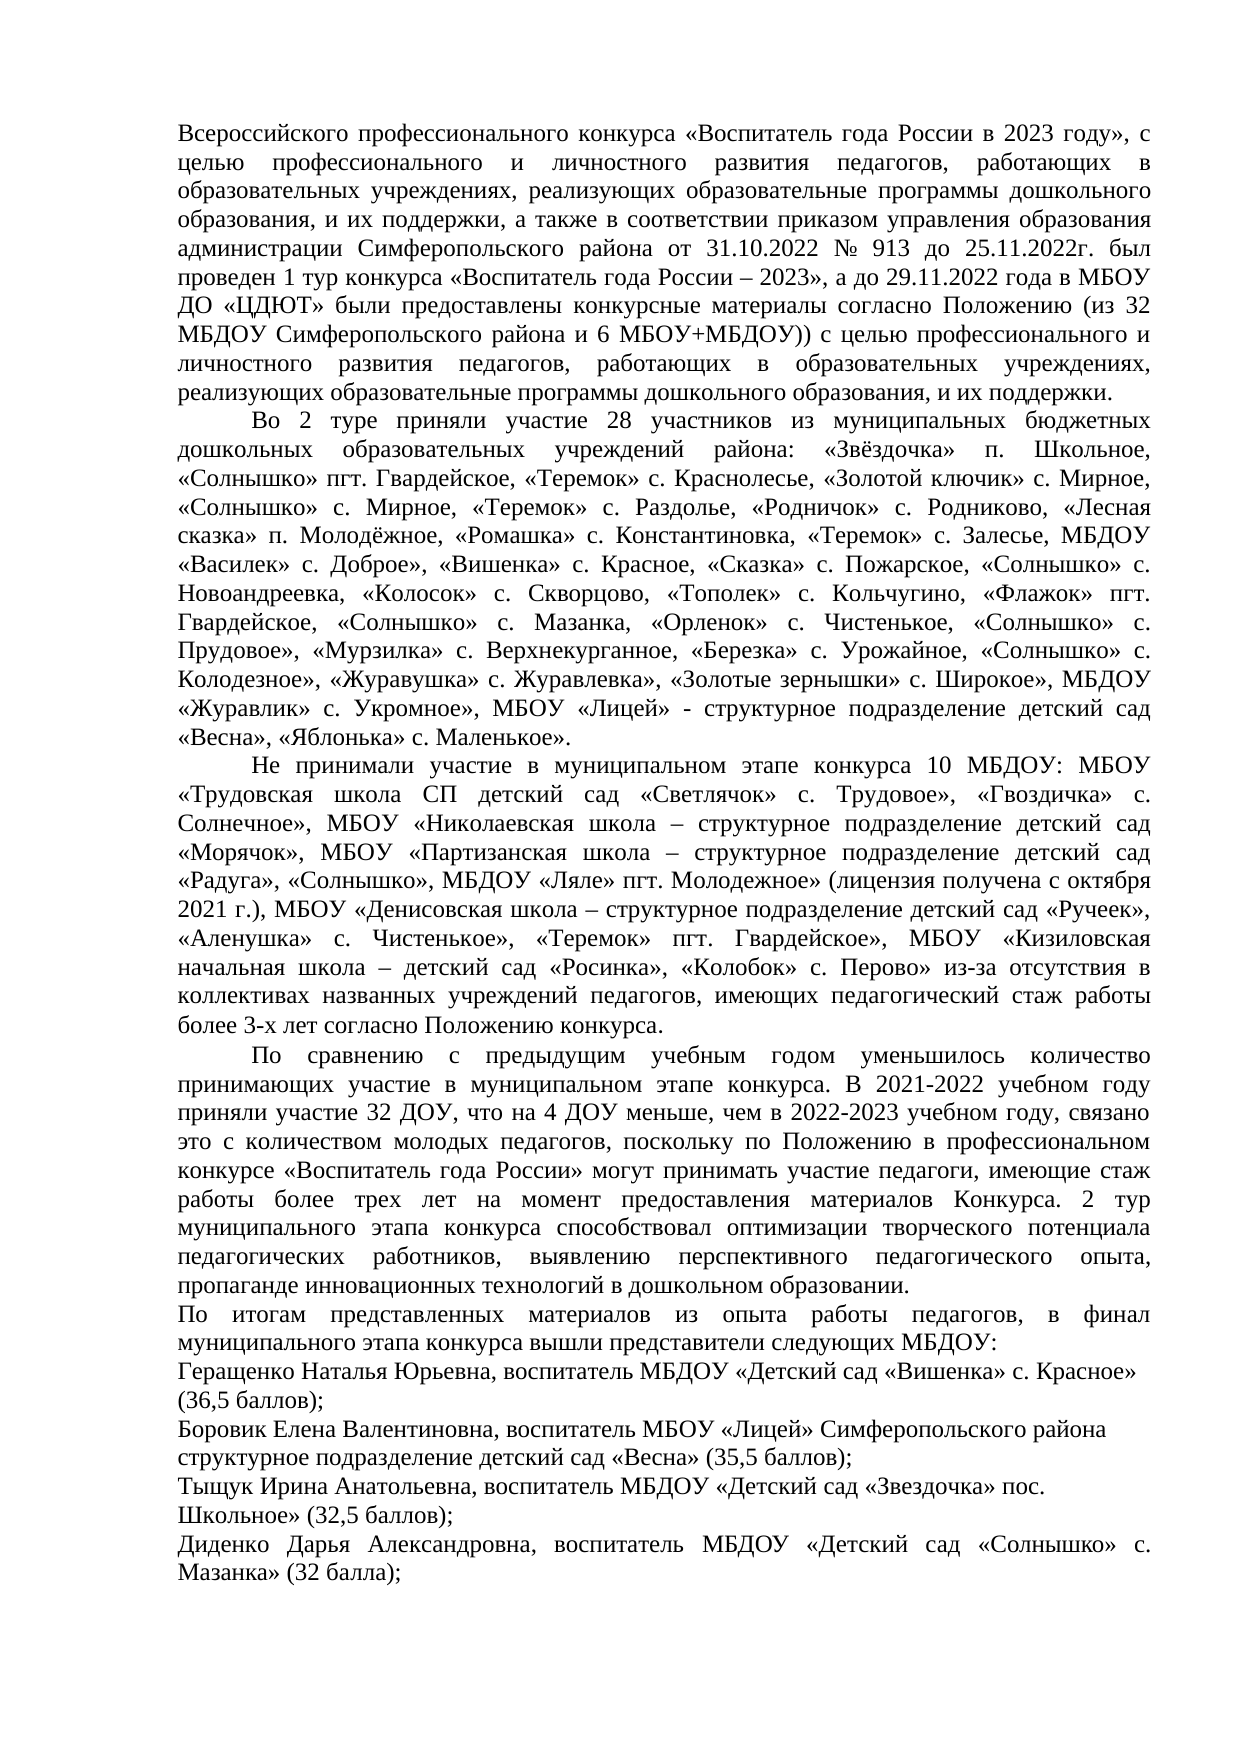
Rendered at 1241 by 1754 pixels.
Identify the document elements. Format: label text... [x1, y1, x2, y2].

text По сравнению с предыдущим учебным годом уменьшилось количество принимающих участие в муниципальном этапе конкурса. В 2021-2022 учебном году приняли участие 32 ДОУ, что на 4 ДОУ меньше, чем в 2022-2023 учебном году, связано это с количеством молодых педагогов, поскольку по Положению в профессиональном конкурсе «Воспитатель года России» могут принимать участие педагоги, имеющие стаж работы более трех лет на момент предоставления материалов Конкурса. 2 тур муниципального этапа конкурса способствовал оптимизации творческого потенциала педагогических работников, выявлению перспективного педагогического опыта, пропаганде инновационных технологий в дошкольном образовании. [177, 1040, 1152, 1299]
text Диденко Дарья Александровна, воспитатель МБДОУ «Детский сад «Солнышко» с. Мазанка» (32 балла); [177, 1529, 1152, 1586]
text Во 2 туре приняли участие 28 участников из муниципальных бюджетных дошкольных образовательных учреждений района: «Звёздочка» п. Школьное, «Солнышко» пгт. Гвардейское, «Теремок» с. Краснолесье, «Золотой ключик» с. Мирное, «Солнышко» с. Мирное, «Теремок» с. Раздолье, «Родничок» с. Родниково, «Лесная сказка» п. Молодёжное, «Ромашка» с. Константиновка, «Теремок» с. Залесье, МБДОУ «Василек» с. Доброе», «Вишенка» с. Красное, «Сказка» с. Пожарское, «Солнышко» с. Новоандреевка, «Колосок» с. Скворцово, «Тополек» с. Кольчугино, «Флажок» пгт. Гвардейское, «Солнышко» с. Мазанка, «Орленок» с. Чистенькое, «Солнышко» с. Прудовое», «Мурзилка» с. Верхнекурганное, «Березка» с. Урожайное, «Солнышко» с. Колодезное», «Журавушка» с. Журавлевка», «Золотые зернышки» с. Широкое», МБДОУ «Журавлик» с. Укромное», МБОУ «Лицей» - структурное подразделение детский сад «Весна», «Яблонька» с. Маленькое». [177, 406, 1152, 751]
text Не принимали участие в муниципальном этапе конкурса 10 МБДОУ: МБОУ «Трудовская школа СП детский сад «Светлячок» с. Трудовое», «Гвоздичка» с. Солнечное», МБОУ «Николаевская школа – структурное подразделение детский сад «Морячок», МБОУ «Партизанская школа – структурное подразделение детский сад «Радуга», «Солнышко», МБДОУ «Ляле» пгт. Молодежное» (лицензия получена с октября 2021 г.), МБОУ «Денисовская школа – структурное подразделение детский сад «Ручеек», «Аленушка» с. Чистенькое», «Теремок» пгт. Гвардейское», МБОУ «Кизиловская начальная школа – детский сад «Росинка», «Колобок» с. Перово» из-за отсутствия в коллективах названных учреждений педагогов, имеющих педагогический стаж работы более 3-х лет согласно Положению конкурса. [177, 751, 1152, 1040]
text По итогам представленных материалов из опыта работы педагогов, в финал муниципального этапа конкурса вышли представители следующих МБДОУ: [177, 1299, 1152, 1356]
text Геращенко Наталья Юрьевна, воспитатель МБДОУ «Детский сад «Вишенка» с. Красное» (36,5 баллов); [177, 1356, 1152, 1414]
text Боровик Елена Валентиновна, воспитатель МБОУ «Лицей» Симферопольского района структурное подразделение детский сад «Весна» (35,5 баллов); [177, 1414, 1152, 1471]
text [177, 118, 1152, 406]
text Тыщук Ирина Анатольевна, воспитатель МБДОУ «Детский сад «Звездочка» пос. Школьное» (32,5 баллов); [177, 1471, 1152, 1529]
